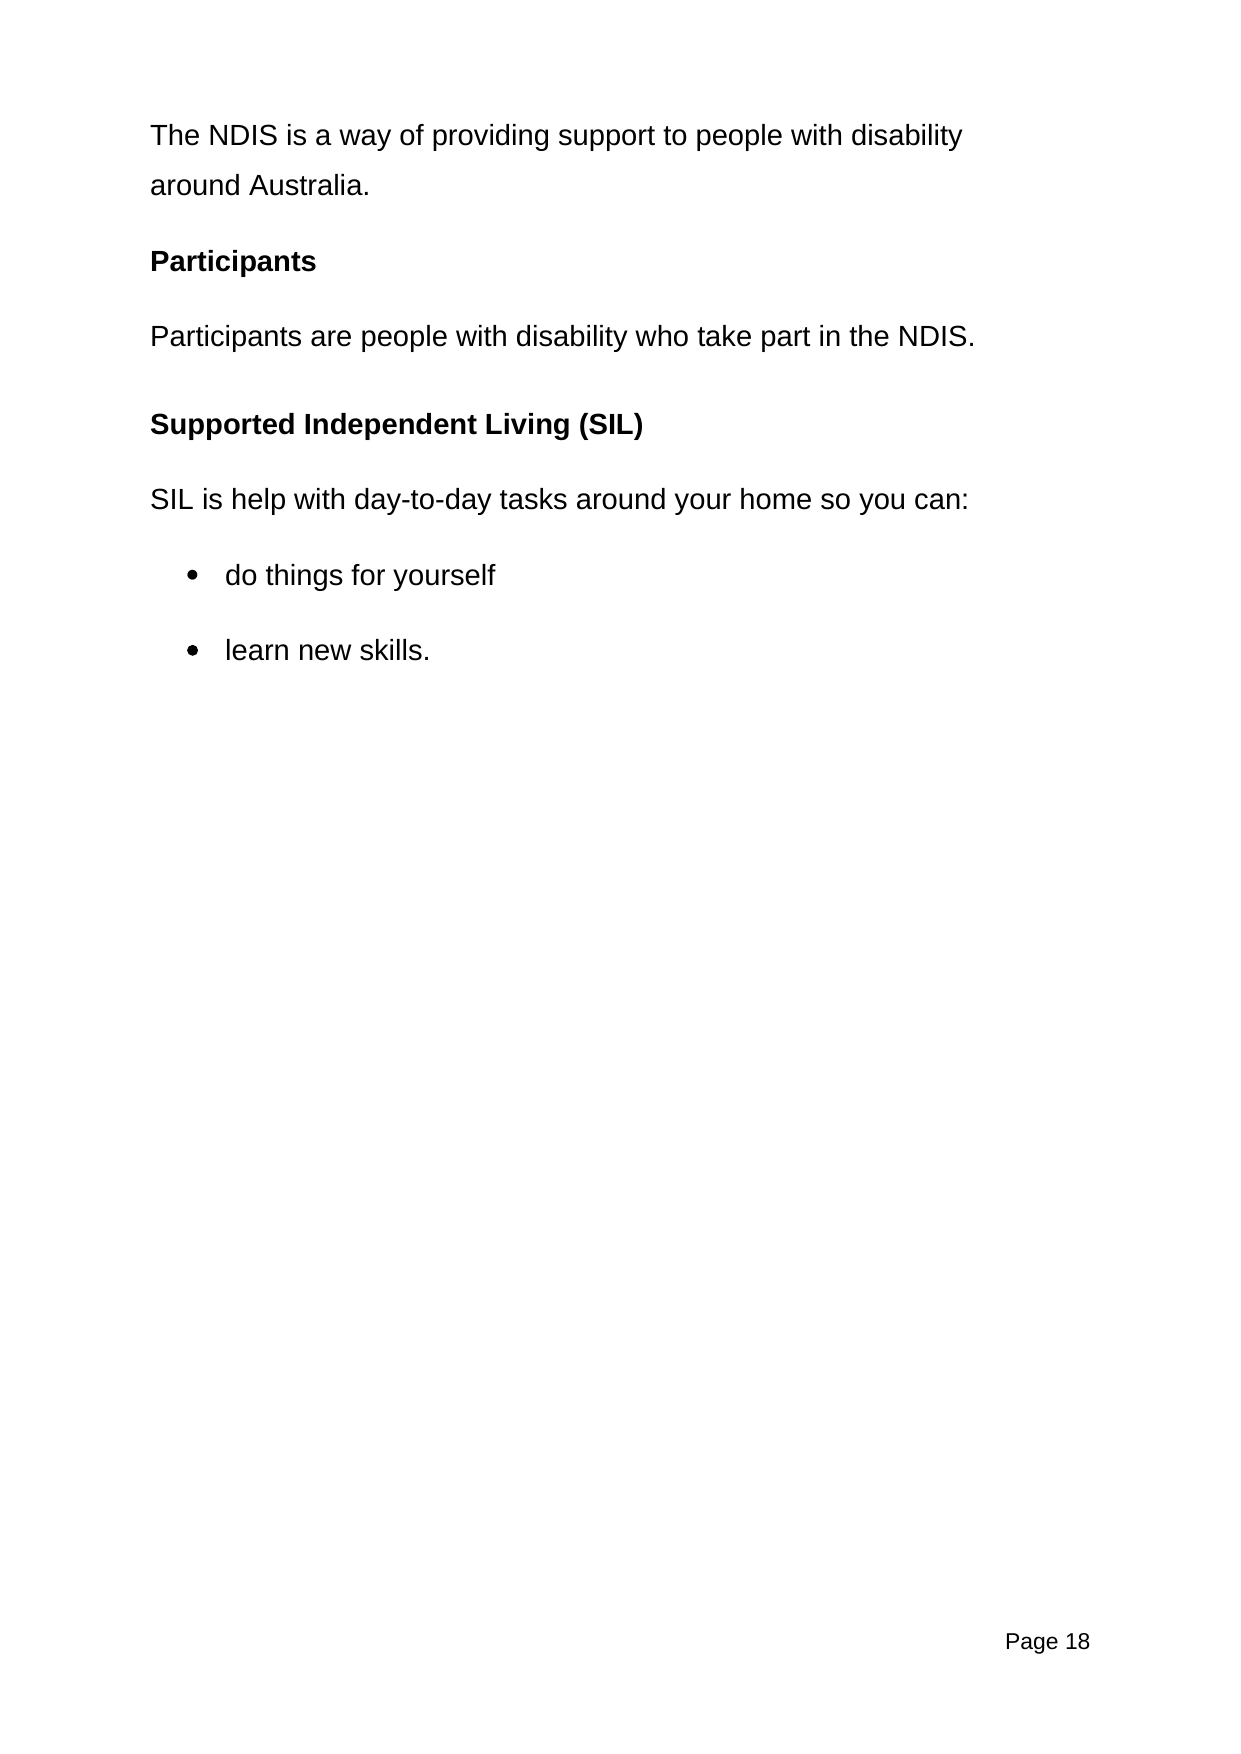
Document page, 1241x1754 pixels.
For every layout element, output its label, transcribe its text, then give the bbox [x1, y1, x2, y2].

text The NDIS is a way of providing support to people with disability around Australia. [150, 118, 1090, 202]
text Participants are people with disability who take part in the NDIS. [150, 319, 1090, 353]
text Supported Independent Living (SIL) [150, 407, 1090, 440]
list do things for yourself [187, 557, 1090, 591]
text SIL is help with day-to-day tasks around your home so you can: [150, 482, 1090, 516]
text Participants [150, 244, 1090, 277]
list learn new skills. [187, 633, 1090, 667]
